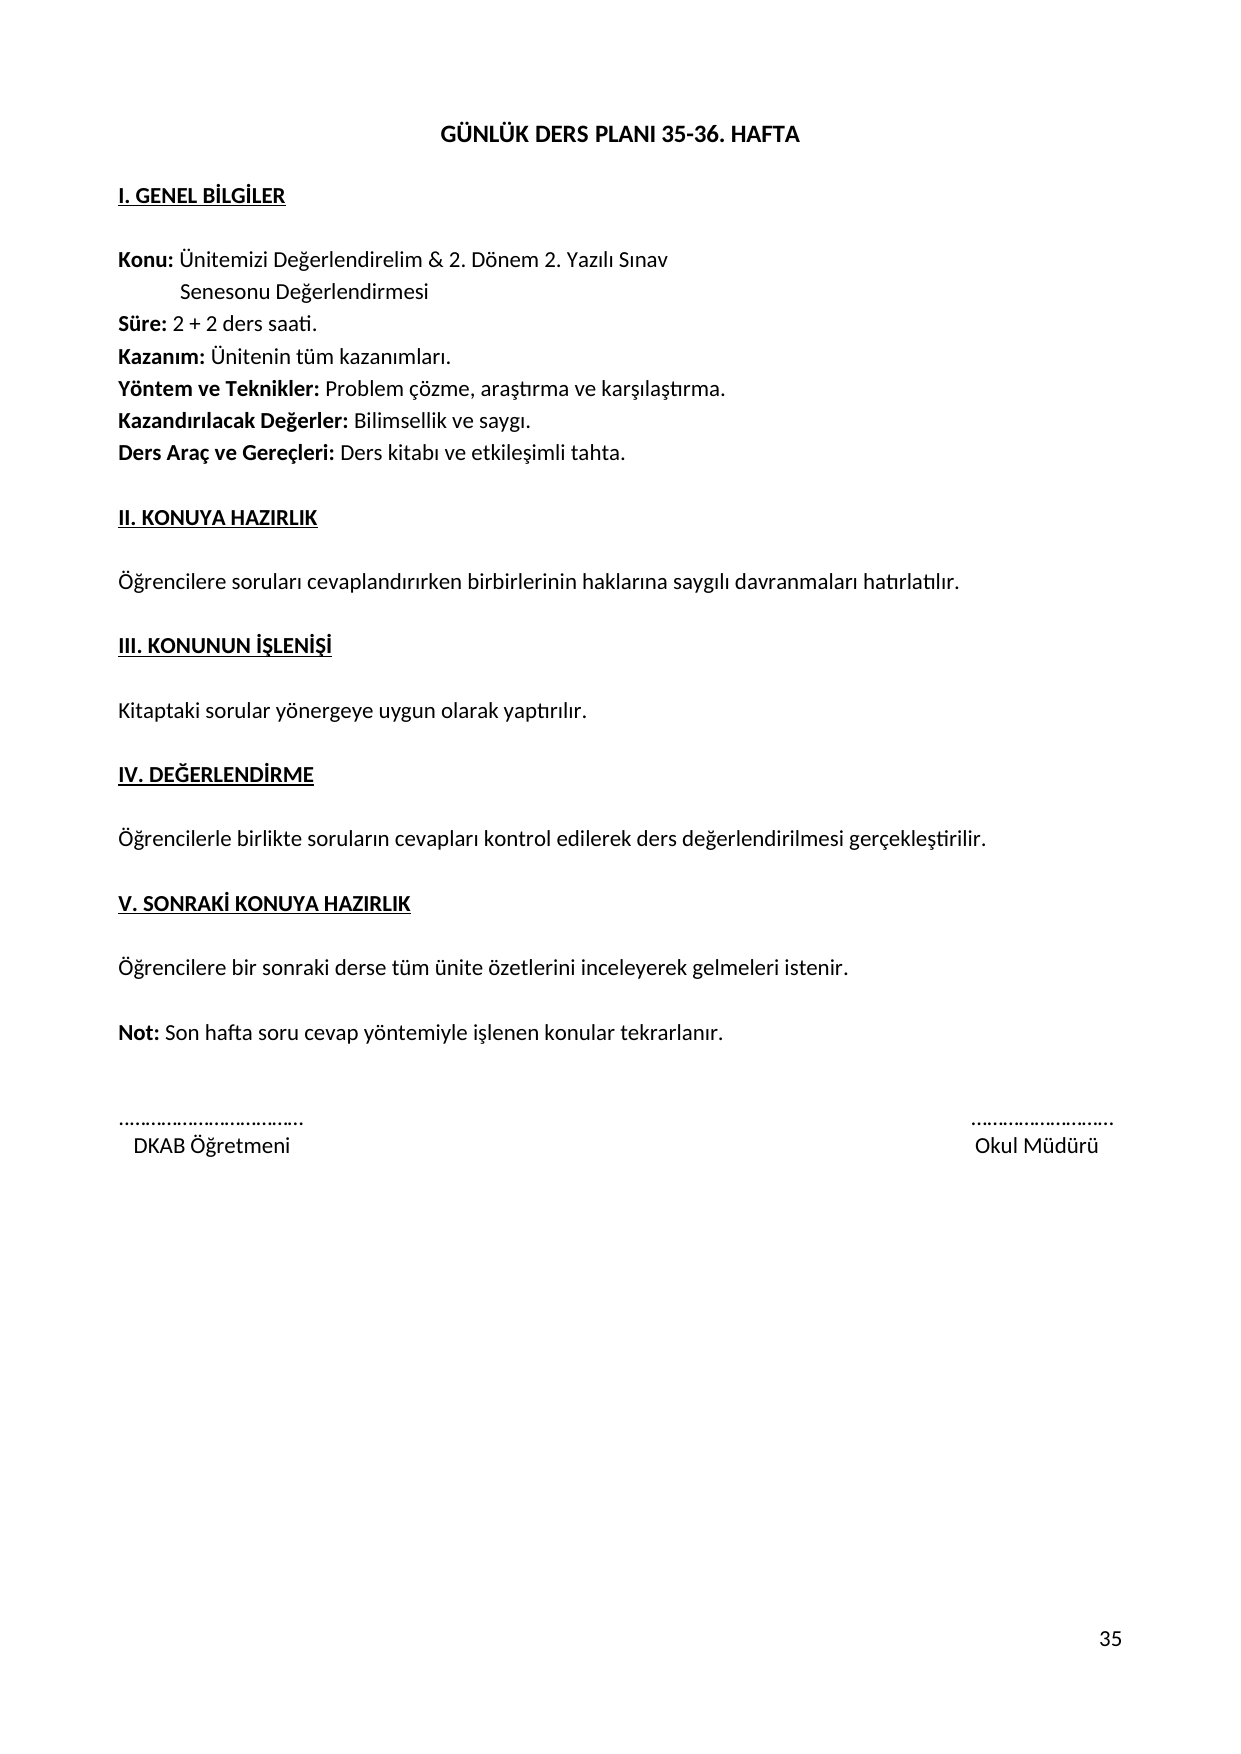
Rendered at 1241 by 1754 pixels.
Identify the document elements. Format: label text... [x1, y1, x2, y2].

text II. KONUYA HAZIRLIK [118, 503, 1122, 531]
text V. SONRAKİ KONUYA HAZIRLIK [118, 889, 1122, 917]
text IV. DEĞERLENDİRME [118, 760, 1122, 788]
text Ders Araç ve Gereçleri: Ders kitabı ve etkileşimli tahta. [118, 438, 1122, 466]
text Kitaptaki sorular yönergeye uygun olarak yaptırılır. [118, 696, 1122, 724]
text Konu: Ünitemizi Değerlendirelim & 2. Dönem 2. Yazılı Sınav [118, 245, 1122, 273]
text Kazandırılacak Değerler: Bilimsellik ve saygı. [118, 406, 1122, 434]
text Süre: 2 + 2 ders saati. [118, 309, 1122, 338]
text Yöntem ve Teknikler: Problem çözme, araştırma ve karşılaştırma. [118, 374, 1122, 402]
text DKAB Öğretmeni Okul Müdürü [118, 1131, 1122, 1159]
text ..…………………………… ……………………… [118, 1103, 1122, 1131]
text Öğrencilere soruları cevaplandırırken birbirlerinin haklarına saygılı davranmaları hatırlatılır. [118, 567, 1122, 595]
text Öğrencilerle birlikte soruların cevapları kontrol edilerek ders değerlendirilmesi gerçekleştirilir. [118, 824, 1122, 853]
text Not: Son hafta soru cevap yöntemiyle işlenen konular tekrarlanır. [118, 1018, 1122, 1046]
text I. GENEL BİLGİLER [118, 181, 1122, 209]
text Öğrencilere bir sonraki derse tüm ünite özetlerini inceleyerek gelmeleri istenir. [118, 953, 1122, 981]
text Senesonu Değerlendirmesi [118, 277, 1122, 305]
text III. KONUNUN İŞLENİŞİ [118, 631, 1122, 659]
text GÜNLÜK DERS PLANI 35-36. HAFTA [118, 118, 1122, 149]
text Kazanım: Ünitenin tüm kazanımları. [118, 342, 1122, 370]
